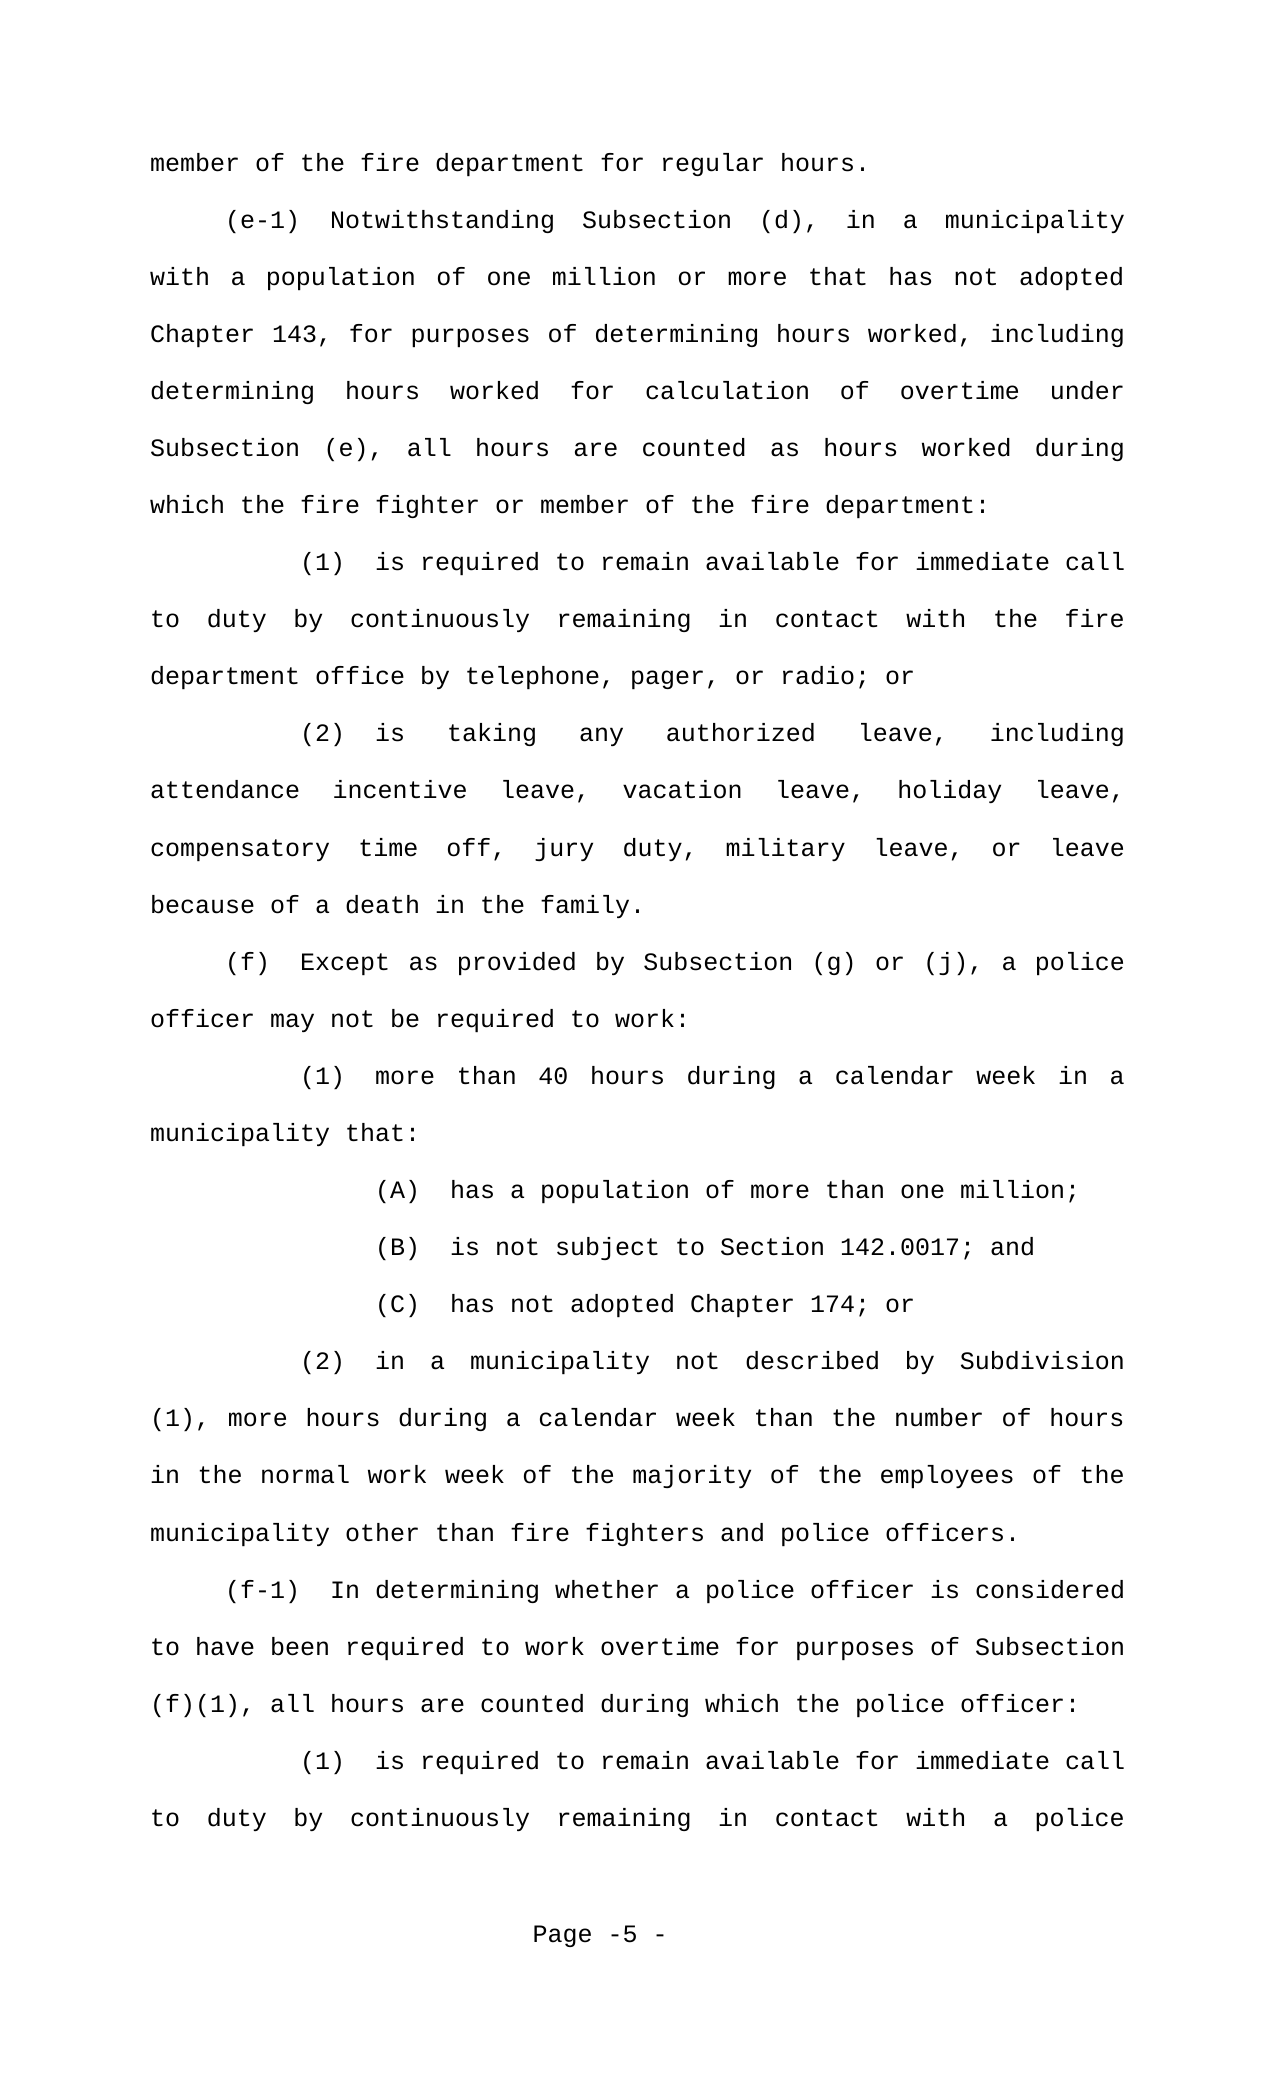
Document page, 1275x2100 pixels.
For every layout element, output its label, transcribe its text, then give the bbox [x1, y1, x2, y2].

text (f) Except as provided by Subsection (g) or (j), a police officer may not be required to work: [150, 949, 1125, 1035]
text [150, 1748, 1125, 1834]
text (2) is taking any authorized leave, including attendance incentive leave, vacation leave, holiday leave, compensatory time off, jury duty, military leave, or leave because of a death in the family. [150, 721, 1125, 921]
text (B) is not subject to Section 142.0017; and [150, 1234, 1125, 1263]
text (1) is required to remain available for immediate call to duty by continuously remaining in contact with the fire department office by telephone, pager, or radio; or [150, 549, 1125, 692]
text (C) has not adopted Chapter 174; or [150, 1292, 1125, 1320]
text (A) has a population of more than one million; [150, 1177, 1125, 1206]
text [150, 150, 1125, 178]
text (f-1) In determining whether a police officer is considered to have been required to work overtime for purposes of Subsection (f)(1), all hours are counted during which the police officer: [150, 1577, 1125, 1720]
text (1) more than 40 hours during a calendar week in a municipality that: [150, 1063, 1125, 1149]
text (2) in a municipality not described by Subdivision (1), more hours during a calendar week than the number of hours in the normal work week of the majority of the employees of the municipality other than fire fighters and police officers. [150, 1349, 1125, 1548]
text (e-1) Notwithstanding Subsection (d), in a municipality with a population of one million or more that has not adopted Chapter 143, for purposes of determining hours worked, including determining hours worked for calculation of overtime under Subsection (e), all hours are counted as hours worked during which the fire fighter or member of the fire department: [150, 207, 1125, 521]
